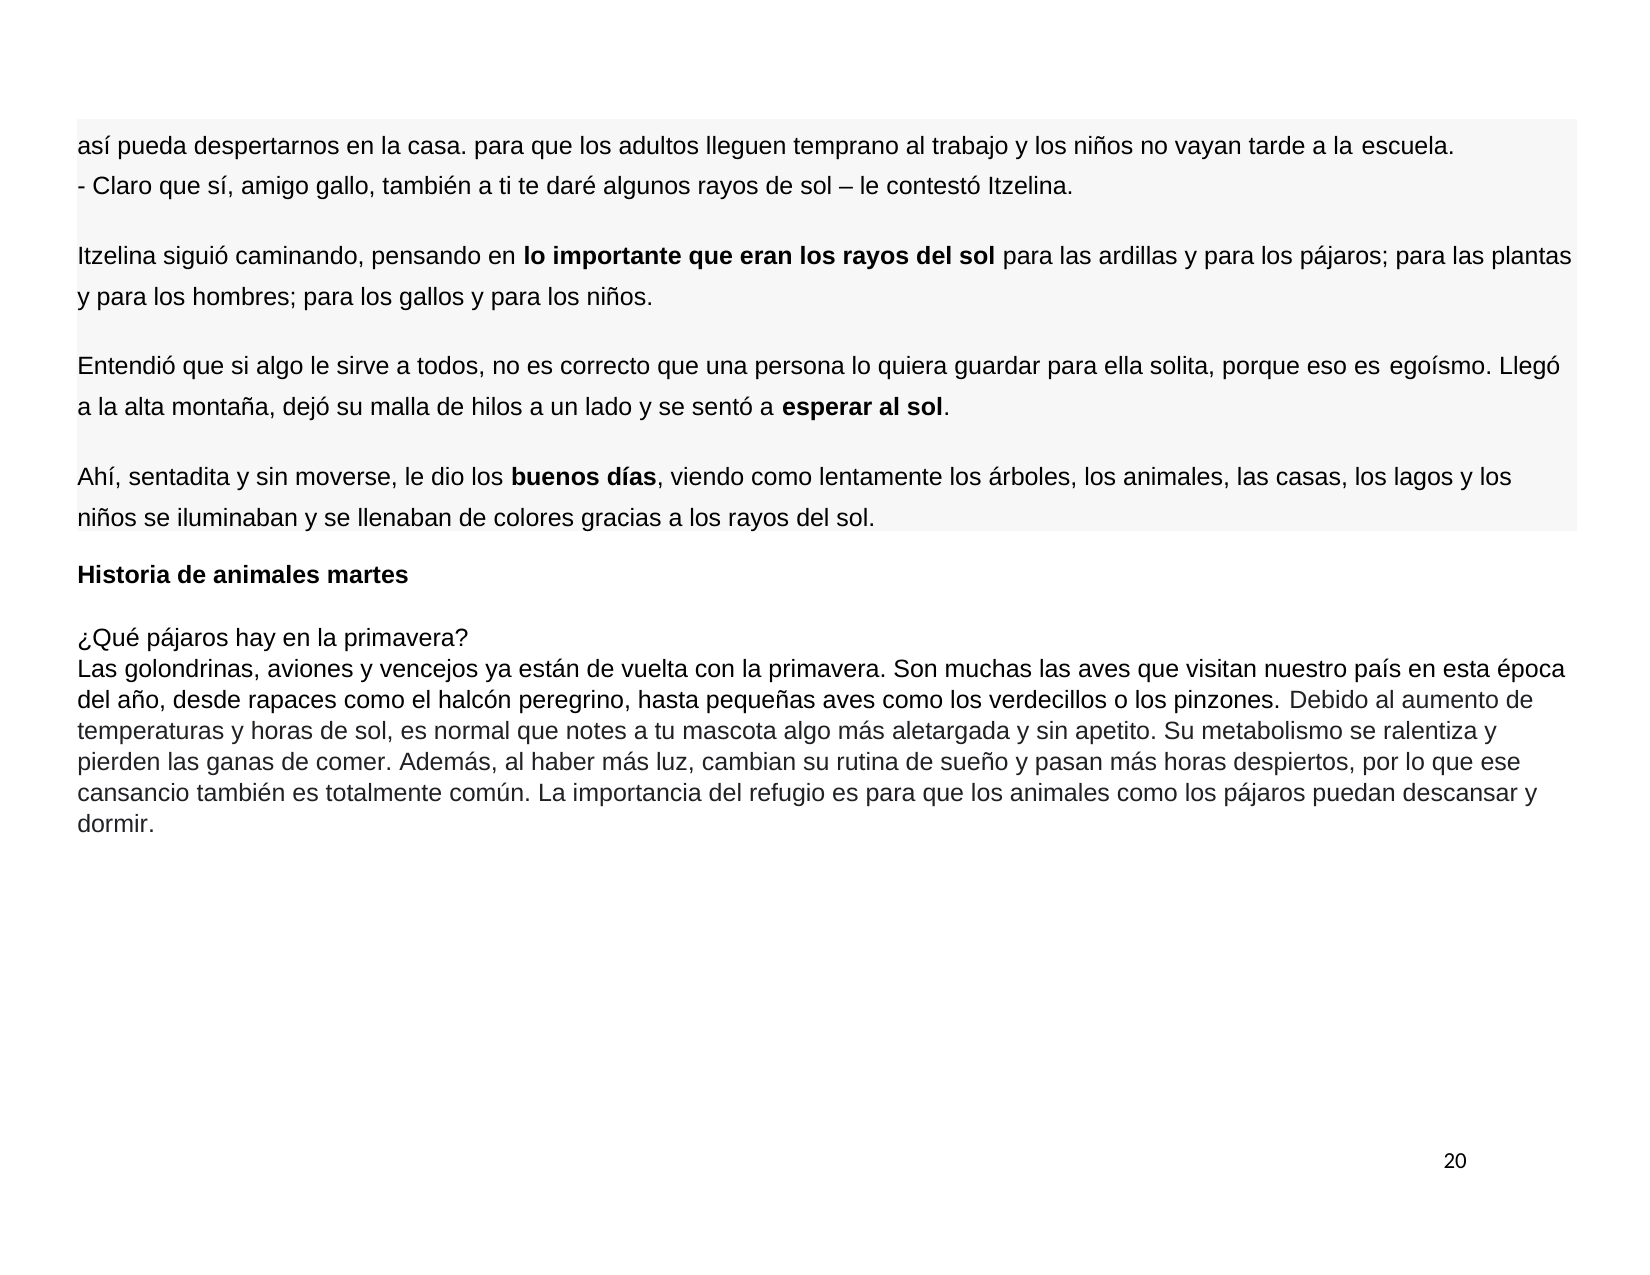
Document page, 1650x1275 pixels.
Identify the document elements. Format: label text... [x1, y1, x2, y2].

text Itzelina siguió caminando, pensando en lo importante que eran los rayos del sol para las ardillas y para los pájaros; para las plantas y para los hombres; para los gallos y para los niños. [77, 229, 1577, 310]
text ¿Qué pájaros hay en la primavera? [77, 622, 1577, 651]
text Entendió que si algo le sirve a todos, no es correcto que una persona lo quiera guardar para ella solita, porque eso es egoísmo. Llegó a la alta montaña, dejó su malla de hilos a un lado y se sentó a esperar al sol. [77, 339, 1577, 421]
text Historia de animales martes [77, 560, 1577, 589]
text Ahí, sentadita y sin moverse, le dio los buenos días, viendo como lentamente los árboles, los animales, las casas, los lagos y los niños se iluminaban y se llenaban de colores gracias a los rayos del sol. [77, 450, 1577, 531]
text Las golondrinas, aviones y vencejos ya están de vuelta con la primavera. Son muchas las aves que visitan nuestro país en esta época del año, desde rapaces como el halcón peregrino, hasta pequeñas aves como los verdecillos o los pinzones. Debido al aumento de temperaturas y horas de sol, es normal que notes a tu mascota algo más aletargada y sin apetito. Su metabolismo se ralentiza y pierden las ganas de comer. Además, al haber más luz, cambian su rutina de sueño y pasan más horas despiertos, por lo que ese cansancio también es totalmente común. La importancia del refugio es para que los animales como los pájaros puedan descansar y dormir. [77, 653, 1577, 837]
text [77, 119, 1577, 200]
